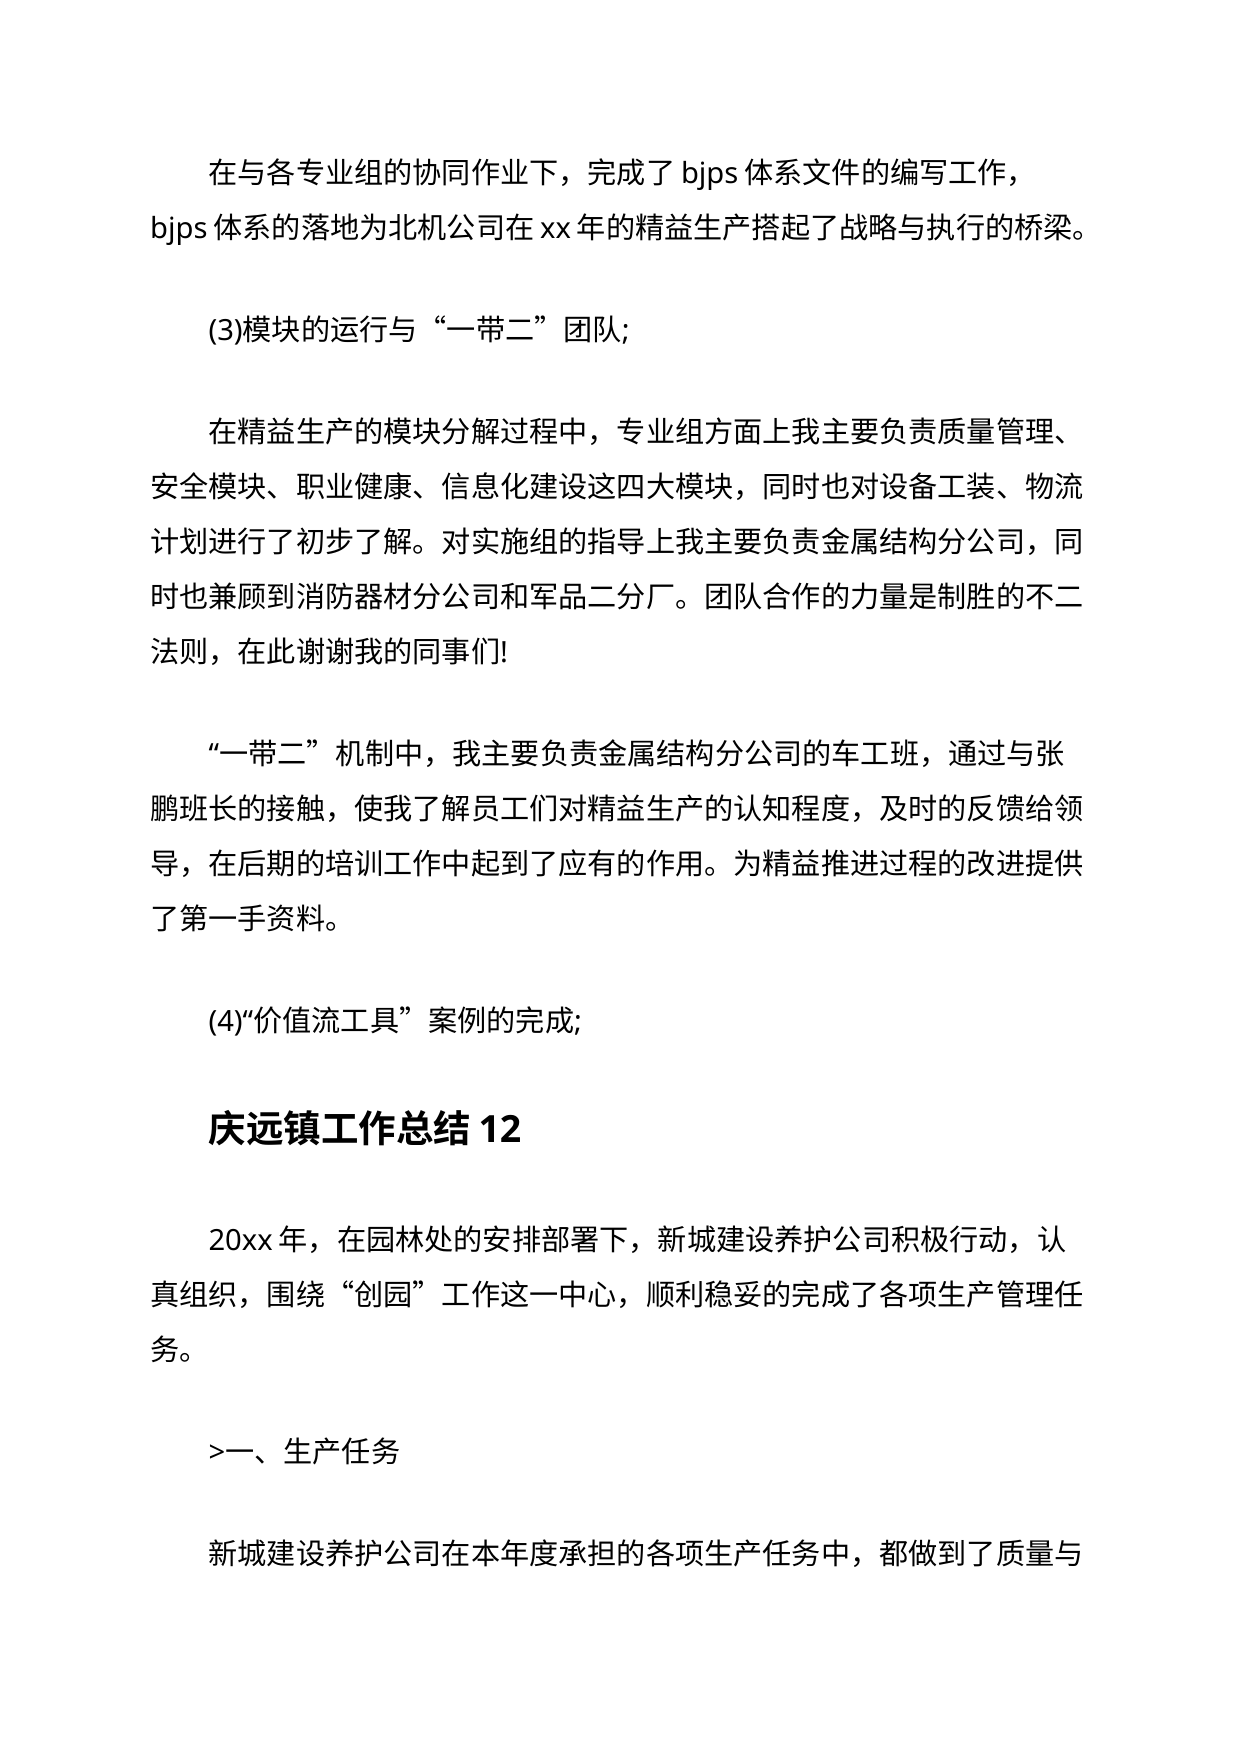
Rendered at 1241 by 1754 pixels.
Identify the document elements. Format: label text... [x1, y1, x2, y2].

text (4)“价值流工具”案例的完成; [150, 997, 1090, 1039]
text (3)模块的运行与“一带二”团队; [150, 307, 1090, 349]
text 20xx年，在园林处的安排部署下，新城建设养护公司积极行动，认真组织，围绕“创园”工作这一中心，顺利稳妥的完成了各项生产管理任务。 [150, 1217, 1090, 1369]
text 庆远镇工作总结12 [150, 1099, 1090, 1153]
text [150, 1530, 1090, 1573]
text >一、生产任务 [150, 1428, 1090, 1471]
text 在精益生产的模块分解过程中，专业组方面上我主要负责质量管理、安全模块、职业健康、信息化建设这四大模块，同时也对设备工装、物流计划进行了初步了解。对实施组的指导上我主要负责金属结构分公司，同时也兼顾到消防器材分公司和军品二分厂。团队合作的力量是制胜的不二法则，在此谢谢我的同事们! [150, 409, 1090, 671]
text “一带二”机制中，我主要负责金属结构分公司的车工班，通过与张鹏班长的接触，使我了解员工们对精益生产的认知程度，及时的反馈给领导，在后期的培训工作中起到了应有的作用。为精益推进过程的改进提供了第一手资料。 [150, 731, 1090, 938]
text 在与各专业组的协同作业下，完成了bjps体系文件的编写工作，bjps体系的落地为北机公司在xx年的精益生产搭起了战略与执行的桥梁。 [150, 150, 1090, 247]
